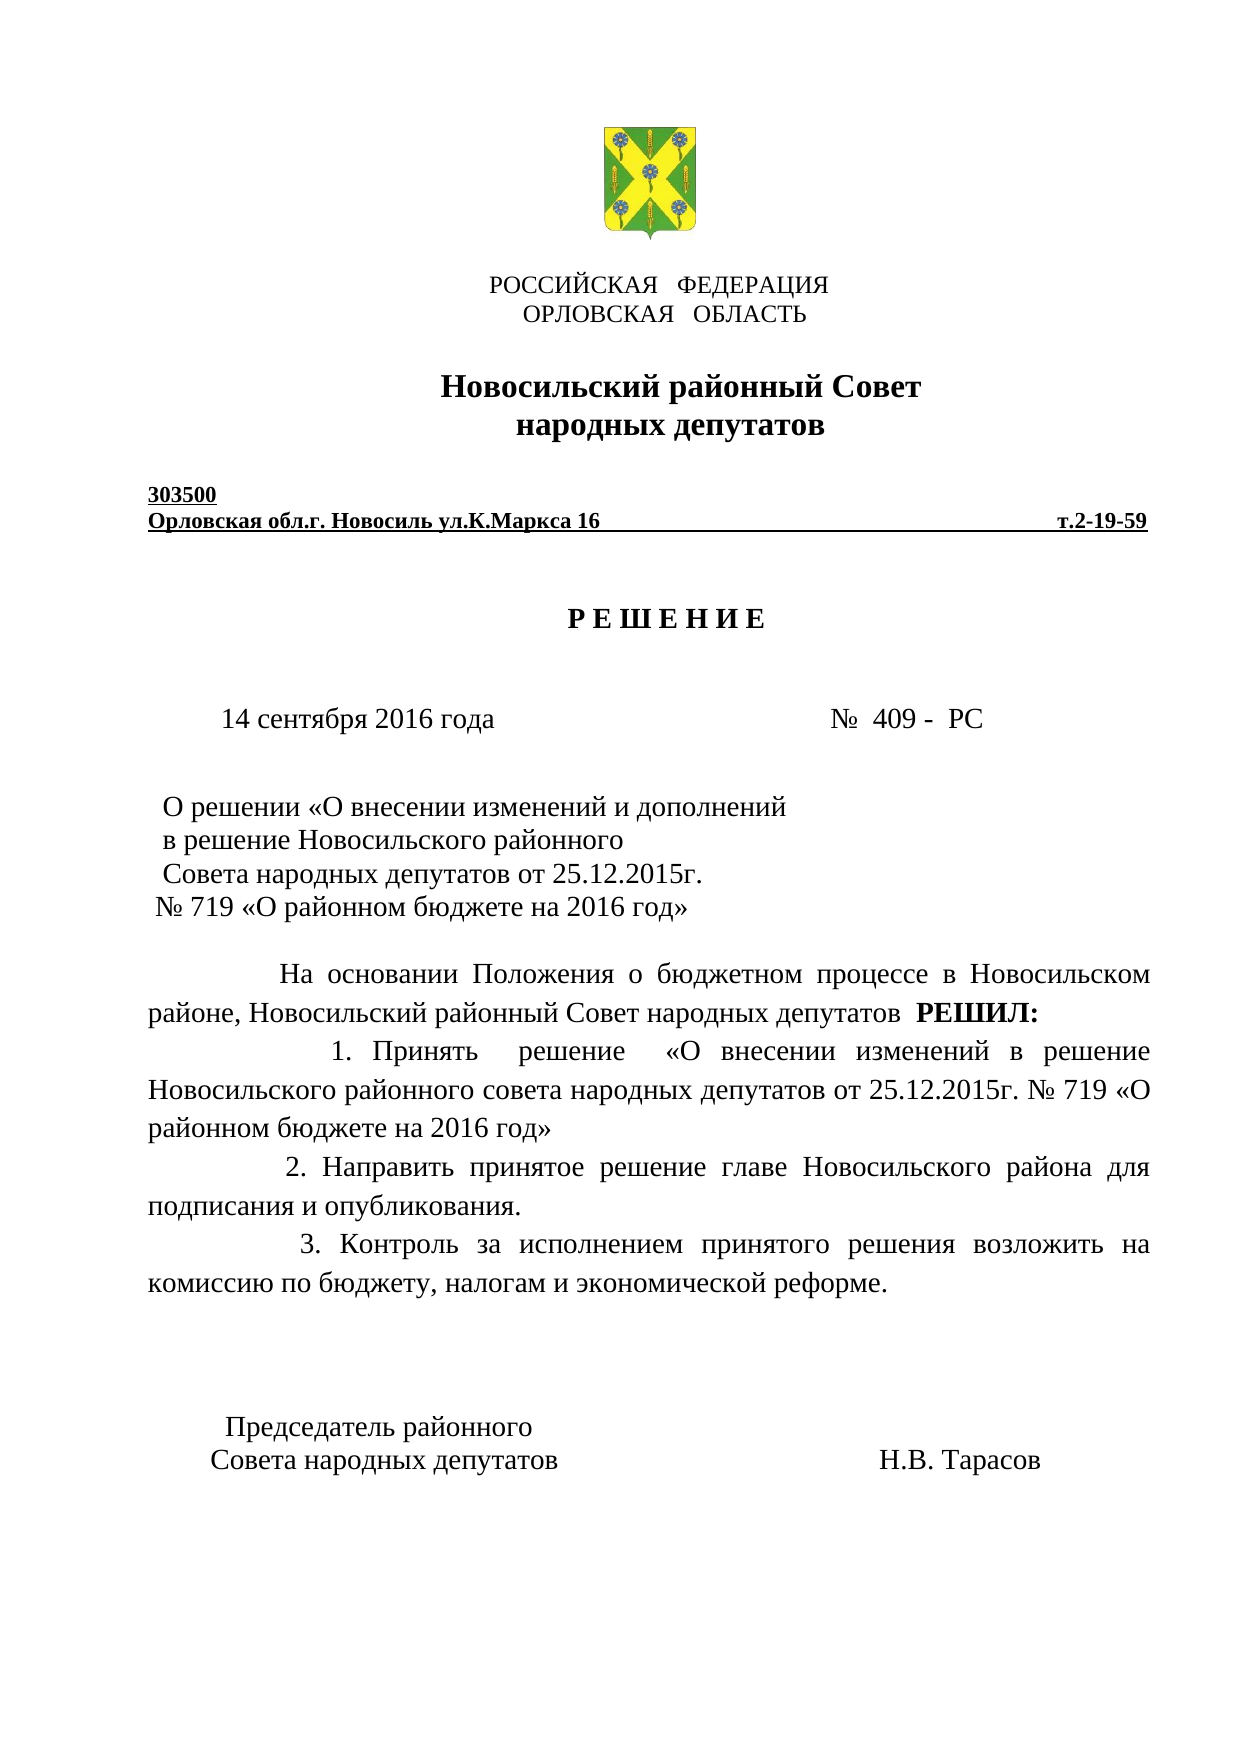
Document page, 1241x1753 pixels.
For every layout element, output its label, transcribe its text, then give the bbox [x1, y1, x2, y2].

text 3. Контроль за исполнением принятого решения возложить на комиссию по бюджету, налогам и экономической реформе. [148, 1226, 1152, 1298]
text народных депутатов [266, 404, 1152, 443]
text Председатель районного [148, 1409, 1152, 1442]
picture [603, 127, 697, 240]
text Р Е Ш Е Н И Е [148, 601, 1152, 634]
text РОССИЙСКАЯ ФЕДЕРАЦИЯ [148, 270, 1152, 299]
text О решении «О внесении изменений и дополнений [148, 789, 1152, 822]
text 14 сентября 2016 года № 409 - РС [148, 702, 1152, 735]
text № 719 «О районном бюджете на 2016 год» [148, 889, 1152, 923]
text 303500 [148, 481, 1152, 508]
subtitle Новосильский районный Совет [399, 366, 1152, 404]
text 1. Принять решение «О внесении изменений в решение Новосильского районного совета народных депутатов от 25.12.2015г. № 719 «О районном бюджете на 2016 год» [148, 1033, 1152, 1144]
text 2. Направить принятое решение главе Новосильского района для подписания и опубликования. [148, 1149, 1152, 1221]
text На основании Положения о бюджетном процессе в Новосильском районе, Новосильский районный Совет народных депутатов РЕШИЛ: [148, 956, 1152, 1028]
text Совета народных депутатов Н.В. Тарасов [148, 1442, 1152, 1476]
text ОРЛОВСКАЯ ОБЛАСТЬ [148, 299, 1152, 328]
text Орловская обл.г. Новосиль ул.К.Маркса 16 т.2-19-59 [148, 508, 1152, 534]
text Совета народных депутатов от 25.12.2015г. [148, 856, 1152, 889]
text в решение Новосильского районного [148, 822, 1152, 856]
